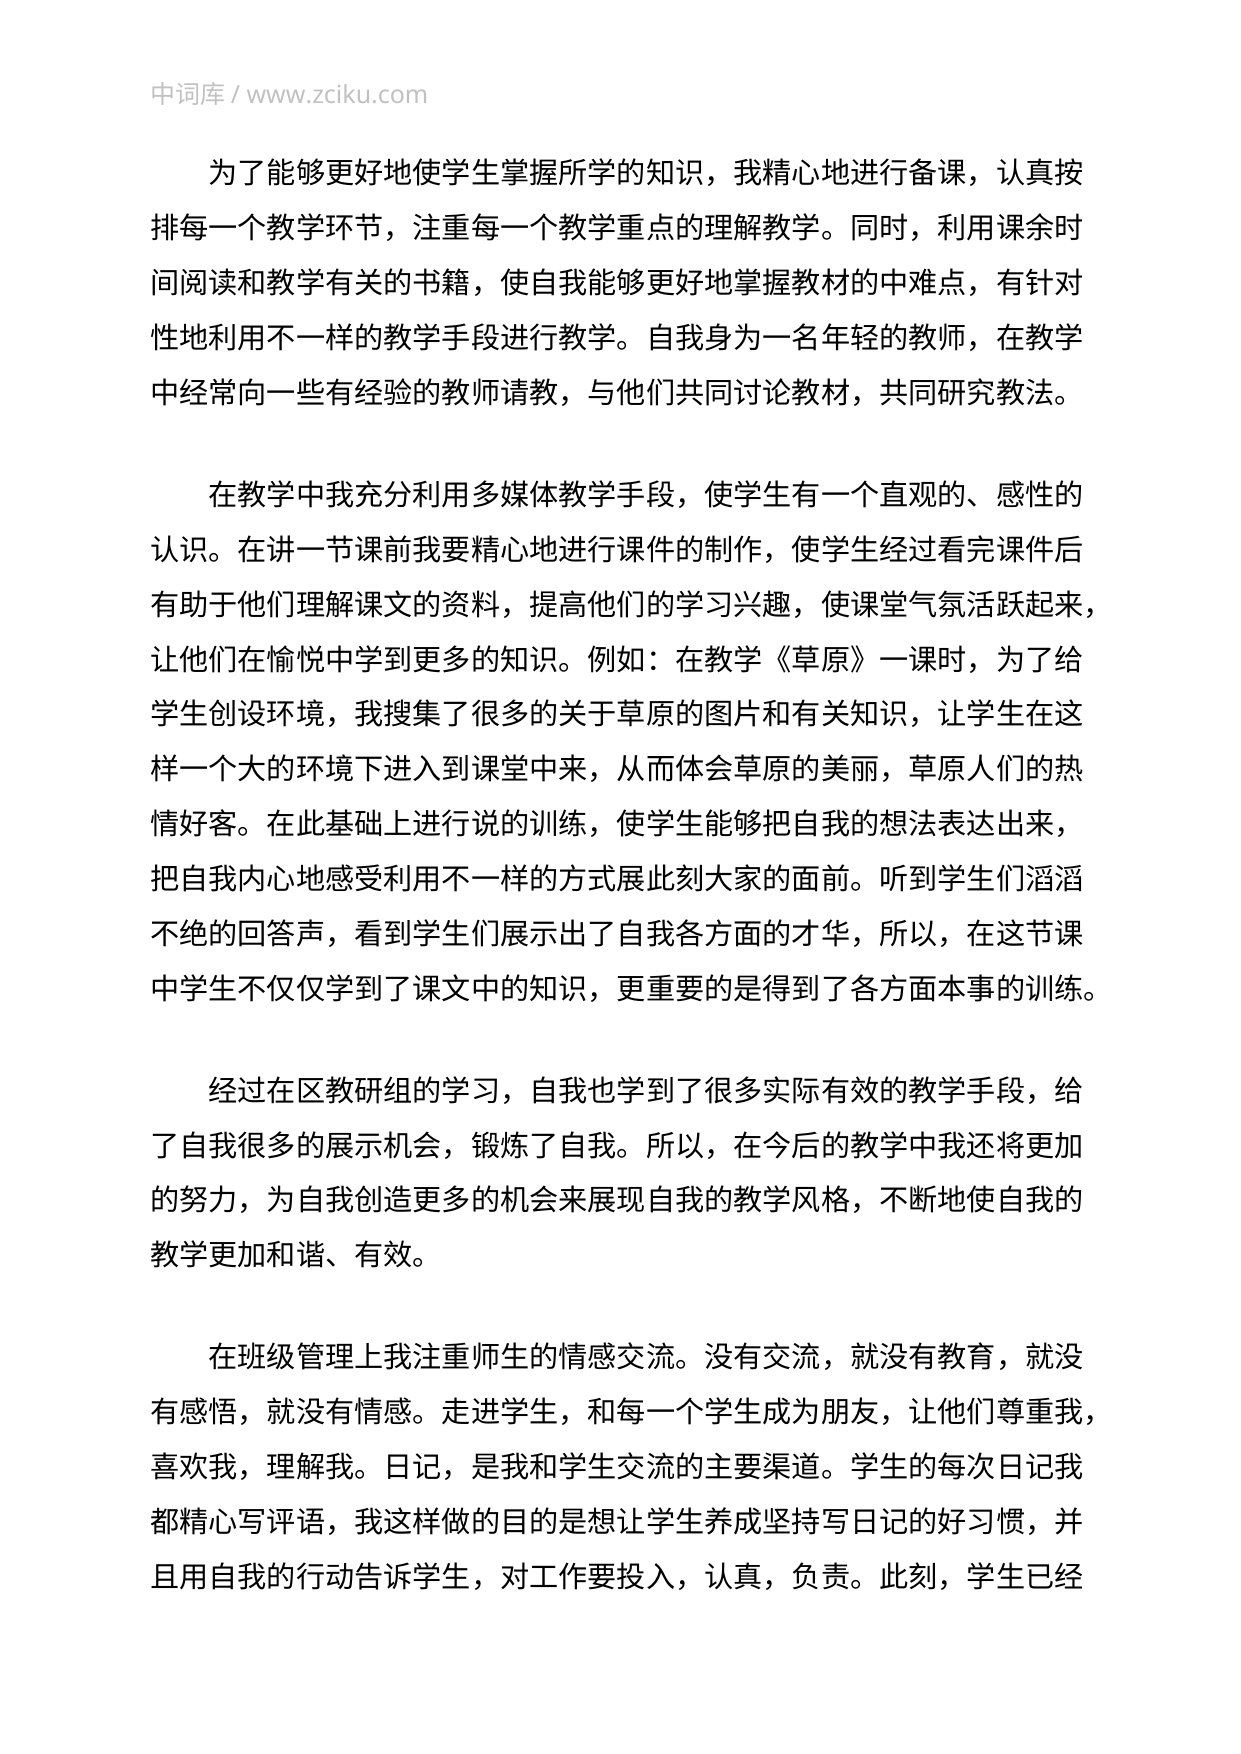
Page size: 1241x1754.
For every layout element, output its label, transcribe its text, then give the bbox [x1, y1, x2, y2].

text 为了能够更好地使学生掌握所学的知识，我精心地进行备课，认真按排每一个教学环节，注重每一个教学重点的理解教学。同时，利用课余时间阅读和教学有关的书籍，使自我能够更好地掌握教材的中难点，有针对性地利用不一样的教学手段进行教学。自我身为一名年轻的教师，在教学中经常向一些有经验的教师请教，与他们共同讨论教材，共同研究教法。 [150, 150, 1090, 412]
text 经过在区教研组的学习，自我也学到了很多实际有效的教学手段，给了自我很多的展示机会，锻炼了自我。所以，在今后的教学中我还将更加的努力，为自我创造更多的机会来展现自我的教学风格，不断地使自我的教学更加和谐、有效。 [150, 1067, 1090, 1274]
text 在教学中我充分利用多媒体教学手段，使学生有一个直观的、感性的认识。在讲一节课前我要精心地进行课件的制作，使学生经过看完课件后有助于他们理解课文的资料，提高他们的学习兴趣，使课堂气氛活跃起来，让他们在愉悦中学到更多的知识。例如：在教学《草原》一课时，为了给学生创设环境，我搜集了很多的关于草原的图片和有关知识，让学生在这样一个大的环境下进入到课堂中来，从而体会草原的美丽，草原人们的热情好客。在此基础上进行说的训练，使学生能够把自我的想法表达出来，把自我内心地感受利用不一样的方式展此刻大家的面前。听到学生们滔滔不绝的回答声，看到学生们展示出了自我各方面的才华，所以，在这节课中学生不仅仅学到了课文中的知识，更重要的是得到了各方面本事的训练。 [150, 471, 1090, 1008]
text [150, 1334, 1090, 1596]
